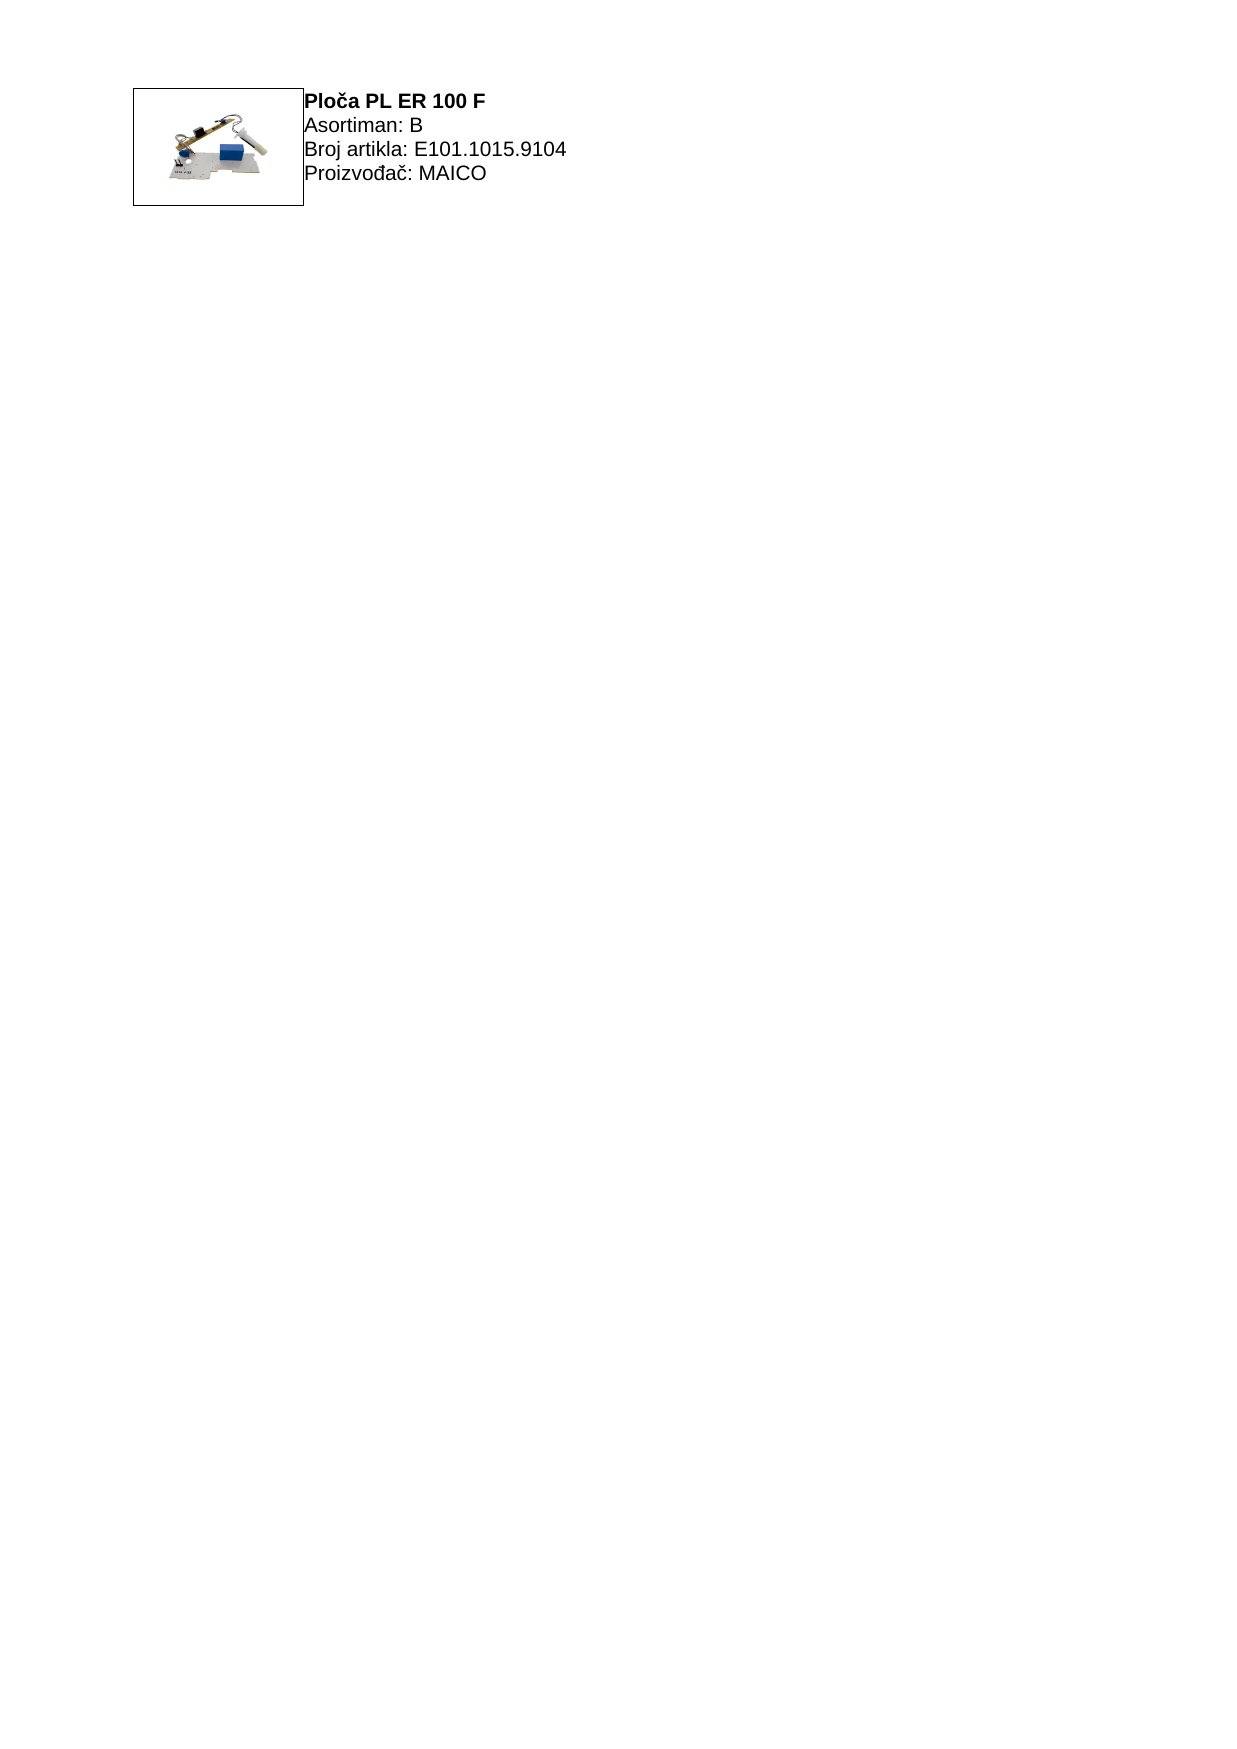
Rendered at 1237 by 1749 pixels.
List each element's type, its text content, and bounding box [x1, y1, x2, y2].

picture [134, 89, 303, 205]
text Ploča PL ER 100 FAsortiman: B Broj artikla: E101.1015.9104Proizvođač: MAICO [304, 89, 1148, 184]
